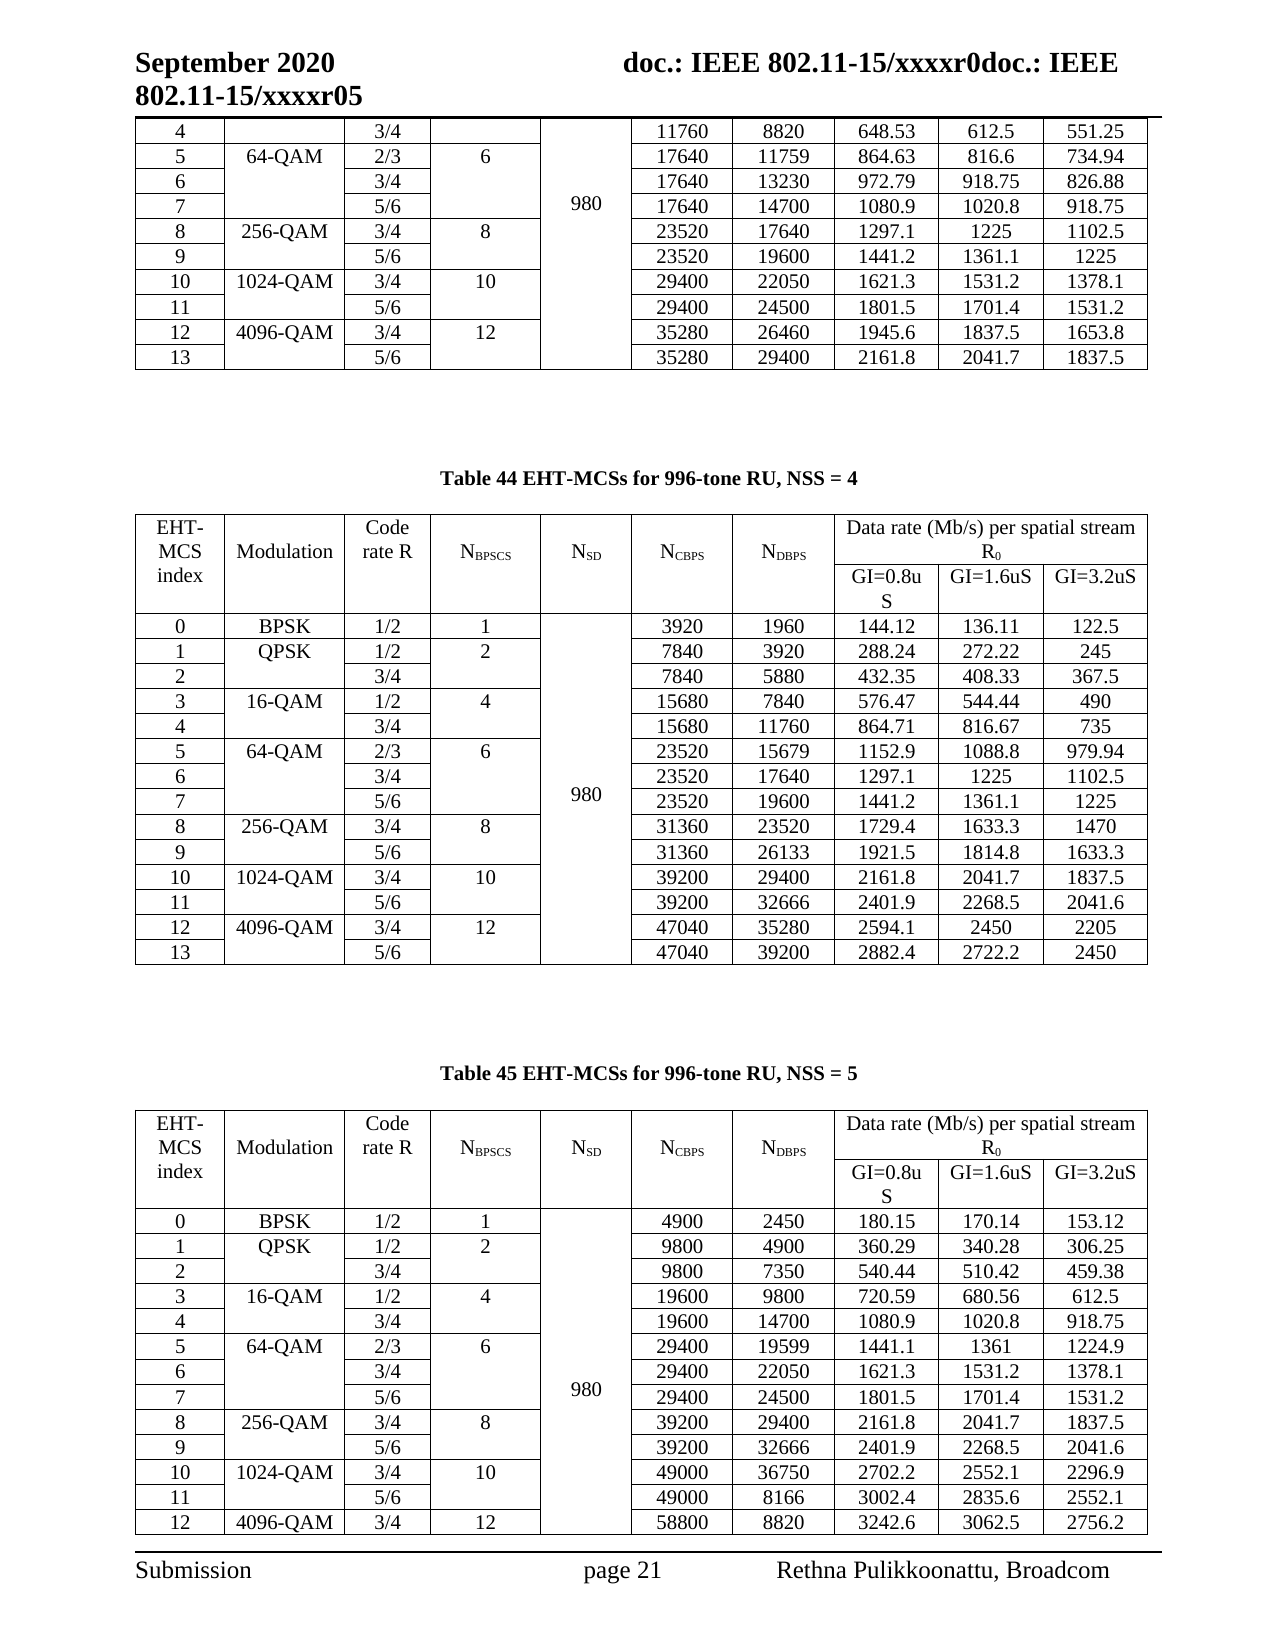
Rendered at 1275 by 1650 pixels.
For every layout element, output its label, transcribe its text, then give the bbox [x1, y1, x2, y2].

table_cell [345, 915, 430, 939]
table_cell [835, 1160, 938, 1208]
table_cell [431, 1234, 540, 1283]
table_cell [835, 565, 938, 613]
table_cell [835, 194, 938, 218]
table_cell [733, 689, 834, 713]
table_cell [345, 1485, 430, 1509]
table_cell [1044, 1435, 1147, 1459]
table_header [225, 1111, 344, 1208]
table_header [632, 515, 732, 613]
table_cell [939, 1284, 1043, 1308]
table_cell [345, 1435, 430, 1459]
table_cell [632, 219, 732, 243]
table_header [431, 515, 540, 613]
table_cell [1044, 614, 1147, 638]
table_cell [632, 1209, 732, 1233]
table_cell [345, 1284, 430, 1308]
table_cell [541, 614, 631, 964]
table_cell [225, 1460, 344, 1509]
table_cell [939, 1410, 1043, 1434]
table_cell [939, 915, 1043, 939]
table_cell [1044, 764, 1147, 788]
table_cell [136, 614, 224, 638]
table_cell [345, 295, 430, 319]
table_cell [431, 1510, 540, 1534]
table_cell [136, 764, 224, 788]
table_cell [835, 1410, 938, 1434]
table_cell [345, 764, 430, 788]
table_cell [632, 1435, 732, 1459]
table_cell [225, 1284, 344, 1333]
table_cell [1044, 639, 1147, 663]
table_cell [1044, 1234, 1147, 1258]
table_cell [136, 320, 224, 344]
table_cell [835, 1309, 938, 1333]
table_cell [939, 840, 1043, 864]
text Table 44 EHT-MCSs for 996-tone RU, NSS = 4 [135, 466, 1162, 490]
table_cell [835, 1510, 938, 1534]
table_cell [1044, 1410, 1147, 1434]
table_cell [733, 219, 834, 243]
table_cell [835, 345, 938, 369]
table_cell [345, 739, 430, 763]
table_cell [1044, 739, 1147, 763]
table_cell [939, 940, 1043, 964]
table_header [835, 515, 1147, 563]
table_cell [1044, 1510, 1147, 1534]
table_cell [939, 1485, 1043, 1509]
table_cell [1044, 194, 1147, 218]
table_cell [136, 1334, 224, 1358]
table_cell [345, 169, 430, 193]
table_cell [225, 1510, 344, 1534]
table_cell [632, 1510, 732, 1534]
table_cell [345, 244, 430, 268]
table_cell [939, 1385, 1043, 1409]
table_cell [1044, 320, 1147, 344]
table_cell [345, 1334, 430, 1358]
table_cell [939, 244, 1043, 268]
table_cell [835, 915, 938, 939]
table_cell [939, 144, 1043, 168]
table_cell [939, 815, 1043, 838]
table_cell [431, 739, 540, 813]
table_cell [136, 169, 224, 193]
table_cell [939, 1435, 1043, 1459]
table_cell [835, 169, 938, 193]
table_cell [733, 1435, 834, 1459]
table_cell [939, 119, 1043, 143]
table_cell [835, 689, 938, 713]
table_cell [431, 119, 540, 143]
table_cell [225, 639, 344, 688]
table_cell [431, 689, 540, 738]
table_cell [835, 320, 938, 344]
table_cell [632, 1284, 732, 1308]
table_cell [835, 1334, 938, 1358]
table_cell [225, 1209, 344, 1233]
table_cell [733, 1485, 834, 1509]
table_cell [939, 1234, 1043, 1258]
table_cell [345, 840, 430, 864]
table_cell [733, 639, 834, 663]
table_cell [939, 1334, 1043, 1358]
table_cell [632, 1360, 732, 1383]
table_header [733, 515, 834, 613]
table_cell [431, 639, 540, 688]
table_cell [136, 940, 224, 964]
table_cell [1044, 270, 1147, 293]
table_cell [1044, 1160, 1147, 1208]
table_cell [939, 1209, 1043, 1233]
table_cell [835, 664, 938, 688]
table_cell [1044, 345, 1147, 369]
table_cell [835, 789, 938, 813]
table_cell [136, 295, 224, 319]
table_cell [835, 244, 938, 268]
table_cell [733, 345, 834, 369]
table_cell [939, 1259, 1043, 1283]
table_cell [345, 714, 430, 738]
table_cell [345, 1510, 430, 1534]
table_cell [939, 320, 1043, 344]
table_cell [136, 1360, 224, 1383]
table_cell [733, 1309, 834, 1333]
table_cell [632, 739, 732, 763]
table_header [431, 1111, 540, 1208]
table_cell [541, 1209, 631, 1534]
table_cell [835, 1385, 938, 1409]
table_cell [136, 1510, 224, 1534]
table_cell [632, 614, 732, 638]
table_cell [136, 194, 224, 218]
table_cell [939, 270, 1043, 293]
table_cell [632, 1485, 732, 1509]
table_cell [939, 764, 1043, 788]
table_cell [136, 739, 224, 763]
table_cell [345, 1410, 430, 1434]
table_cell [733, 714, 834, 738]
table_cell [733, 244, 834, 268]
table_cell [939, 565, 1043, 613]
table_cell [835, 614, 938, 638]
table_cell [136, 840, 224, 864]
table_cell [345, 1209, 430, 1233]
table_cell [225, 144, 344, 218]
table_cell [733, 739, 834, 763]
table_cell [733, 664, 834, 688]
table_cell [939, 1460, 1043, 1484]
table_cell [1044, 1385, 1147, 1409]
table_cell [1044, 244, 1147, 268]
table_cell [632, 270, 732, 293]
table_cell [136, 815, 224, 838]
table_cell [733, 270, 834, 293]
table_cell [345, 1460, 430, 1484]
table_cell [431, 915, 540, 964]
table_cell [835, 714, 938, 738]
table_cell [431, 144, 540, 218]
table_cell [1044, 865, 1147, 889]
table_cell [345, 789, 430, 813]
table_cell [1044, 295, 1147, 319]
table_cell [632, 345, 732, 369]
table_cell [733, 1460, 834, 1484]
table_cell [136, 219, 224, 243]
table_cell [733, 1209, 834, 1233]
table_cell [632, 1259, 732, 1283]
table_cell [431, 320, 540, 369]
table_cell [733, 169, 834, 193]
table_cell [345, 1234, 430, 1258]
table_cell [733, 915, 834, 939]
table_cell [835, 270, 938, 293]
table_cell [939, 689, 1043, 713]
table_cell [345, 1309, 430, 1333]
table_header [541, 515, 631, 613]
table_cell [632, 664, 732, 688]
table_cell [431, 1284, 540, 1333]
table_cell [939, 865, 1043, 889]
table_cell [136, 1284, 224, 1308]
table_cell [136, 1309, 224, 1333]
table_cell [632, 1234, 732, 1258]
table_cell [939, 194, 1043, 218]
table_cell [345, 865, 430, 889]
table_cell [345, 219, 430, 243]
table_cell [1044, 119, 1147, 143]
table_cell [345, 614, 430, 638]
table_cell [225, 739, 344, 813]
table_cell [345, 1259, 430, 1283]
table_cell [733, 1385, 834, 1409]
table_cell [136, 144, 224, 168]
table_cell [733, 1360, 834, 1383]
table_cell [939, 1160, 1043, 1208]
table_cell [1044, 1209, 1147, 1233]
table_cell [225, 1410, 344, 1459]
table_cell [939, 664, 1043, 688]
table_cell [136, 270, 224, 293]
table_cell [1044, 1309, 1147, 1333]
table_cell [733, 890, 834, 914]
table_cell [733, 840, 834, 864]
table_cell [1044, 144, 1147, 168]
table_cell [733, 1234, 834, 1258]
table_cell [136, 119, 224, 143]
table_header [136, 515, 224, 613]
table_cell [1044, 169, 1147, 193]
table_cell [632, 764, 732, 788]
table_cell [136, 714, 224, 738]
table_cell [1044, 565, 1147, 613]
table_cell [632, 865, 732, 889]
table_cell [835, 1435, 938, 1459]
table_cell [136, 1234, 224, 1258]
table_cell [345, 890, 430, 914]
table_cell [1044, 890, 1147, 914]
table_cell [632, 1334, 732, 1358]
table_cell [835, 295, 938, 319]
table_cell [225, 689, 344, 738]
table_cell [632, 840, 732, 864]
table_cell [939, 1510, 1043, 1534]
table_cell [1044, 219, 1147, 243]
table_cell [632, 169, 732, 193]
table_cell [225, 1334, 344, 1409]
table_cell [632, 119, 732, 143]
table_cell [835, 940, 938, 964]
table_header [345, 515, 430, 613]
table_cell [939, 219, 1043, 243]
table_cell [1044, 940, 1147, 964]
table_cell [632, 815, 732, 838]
text Table 45 EHT-MCSs for 996-tone RU, NSS = 5 [135, 1061, 1162, 1085]
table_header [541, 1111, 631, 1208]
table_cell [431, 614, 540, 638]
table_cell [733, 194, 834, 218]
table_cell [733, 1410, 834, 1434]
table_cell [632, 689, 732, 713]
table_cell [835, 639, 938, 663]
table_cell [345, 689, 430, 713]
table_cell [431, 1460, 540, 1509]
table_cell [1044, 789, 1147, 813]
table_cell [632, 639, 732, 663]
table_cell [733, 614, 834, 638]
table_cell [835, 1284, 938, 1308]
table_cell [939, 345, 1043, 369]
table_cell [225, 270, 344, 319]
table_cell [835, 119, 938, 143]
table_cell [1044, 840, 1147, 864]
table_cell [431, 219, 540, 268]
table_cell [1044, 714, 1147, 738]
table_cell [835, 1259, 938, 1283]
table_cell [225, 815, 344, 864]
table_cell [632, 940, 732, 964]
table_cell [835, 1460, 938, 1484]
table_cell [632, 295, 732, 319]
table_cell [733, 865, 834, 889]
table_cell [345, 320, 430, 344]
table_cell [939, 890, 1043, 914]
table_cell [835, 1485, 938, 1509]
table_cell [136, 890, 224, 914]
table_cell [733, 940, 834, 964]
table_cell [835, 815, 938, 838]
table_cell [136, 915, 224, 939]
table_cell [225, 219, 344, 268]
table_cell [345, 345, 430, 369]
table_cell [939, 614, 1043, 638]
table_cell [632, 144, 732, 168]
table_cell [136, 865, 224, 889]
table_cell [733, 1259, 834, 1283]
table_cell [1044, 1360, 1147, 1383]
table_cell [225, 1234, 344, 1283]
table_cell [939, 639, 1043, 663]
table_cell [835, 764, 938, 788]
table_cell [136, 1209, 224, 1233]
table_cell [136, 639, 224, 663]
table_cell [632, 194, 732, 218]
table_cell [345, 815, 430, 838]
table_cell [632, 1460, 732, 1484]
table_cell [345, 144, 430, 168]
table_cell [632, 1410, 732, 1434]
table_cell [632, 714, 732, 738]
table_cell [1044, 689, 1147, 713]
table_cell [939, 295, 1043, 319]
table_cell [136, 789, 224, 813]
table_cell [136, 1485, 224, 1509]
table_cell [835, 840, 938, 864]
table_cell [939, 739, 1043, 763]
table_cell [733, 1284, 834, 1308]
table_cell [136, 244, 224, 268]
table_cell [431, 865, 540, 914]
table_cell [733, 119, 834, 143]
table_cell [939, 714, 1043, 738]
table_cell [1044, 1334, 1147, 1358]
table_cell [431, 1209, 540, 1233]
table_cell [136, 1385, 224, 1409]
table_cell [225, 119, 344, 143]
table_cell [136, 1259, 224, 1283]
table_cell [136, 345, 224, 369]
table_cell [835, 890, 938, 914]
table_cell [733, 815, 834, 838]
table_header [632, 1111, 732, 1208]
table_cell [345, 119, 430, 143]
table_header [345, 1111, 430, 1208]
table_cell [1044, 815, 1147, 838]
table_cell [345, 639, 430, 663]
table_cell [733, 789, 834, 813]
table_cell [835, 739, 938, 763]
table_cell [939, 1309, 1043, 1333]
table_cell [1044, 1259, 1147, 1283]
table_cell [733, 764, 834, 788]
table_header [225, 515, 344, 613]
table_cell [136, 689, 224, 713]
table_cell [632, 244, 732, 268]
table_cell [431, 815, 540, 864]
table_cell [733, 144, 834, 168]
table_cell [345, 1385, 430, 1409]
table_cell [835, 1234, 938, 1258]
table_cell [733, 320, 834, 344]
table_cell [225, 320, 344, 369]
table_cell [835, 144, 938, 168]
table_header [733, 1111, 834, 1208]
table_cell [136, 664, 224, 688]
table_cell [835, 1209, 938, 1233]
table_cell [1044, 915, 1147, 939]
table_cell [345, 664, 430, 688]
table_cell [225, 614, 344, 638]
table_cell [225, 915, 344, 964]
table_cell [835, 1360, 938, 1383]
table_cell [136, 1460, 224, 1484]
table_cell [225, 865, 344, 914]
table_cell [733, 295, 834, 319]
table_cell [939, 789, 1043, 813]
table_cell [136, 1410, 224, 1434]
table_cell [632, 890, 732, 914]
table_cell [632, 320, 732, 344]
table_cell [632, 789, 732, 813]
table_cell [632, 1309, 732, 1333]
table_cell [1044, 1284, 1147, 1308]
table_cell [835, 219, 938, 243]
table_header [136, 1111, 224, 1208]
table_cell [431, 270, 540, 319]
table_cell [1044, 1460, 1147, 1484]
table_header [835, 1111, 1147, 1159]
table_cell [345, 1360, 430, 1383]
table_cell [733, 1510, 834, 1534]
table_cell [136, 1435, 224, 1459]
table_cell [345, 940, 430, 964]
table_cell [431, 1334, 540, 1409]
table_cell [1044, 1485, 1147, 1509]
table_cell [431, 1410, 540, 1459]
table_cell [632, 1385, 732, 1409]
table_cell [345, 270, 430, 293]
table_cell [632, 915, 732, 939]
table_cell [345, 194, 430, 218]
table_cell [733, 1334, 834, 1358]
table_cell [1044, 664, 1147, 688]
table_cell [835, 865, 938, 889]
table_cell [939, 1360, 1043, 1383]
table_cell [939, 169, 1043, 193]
